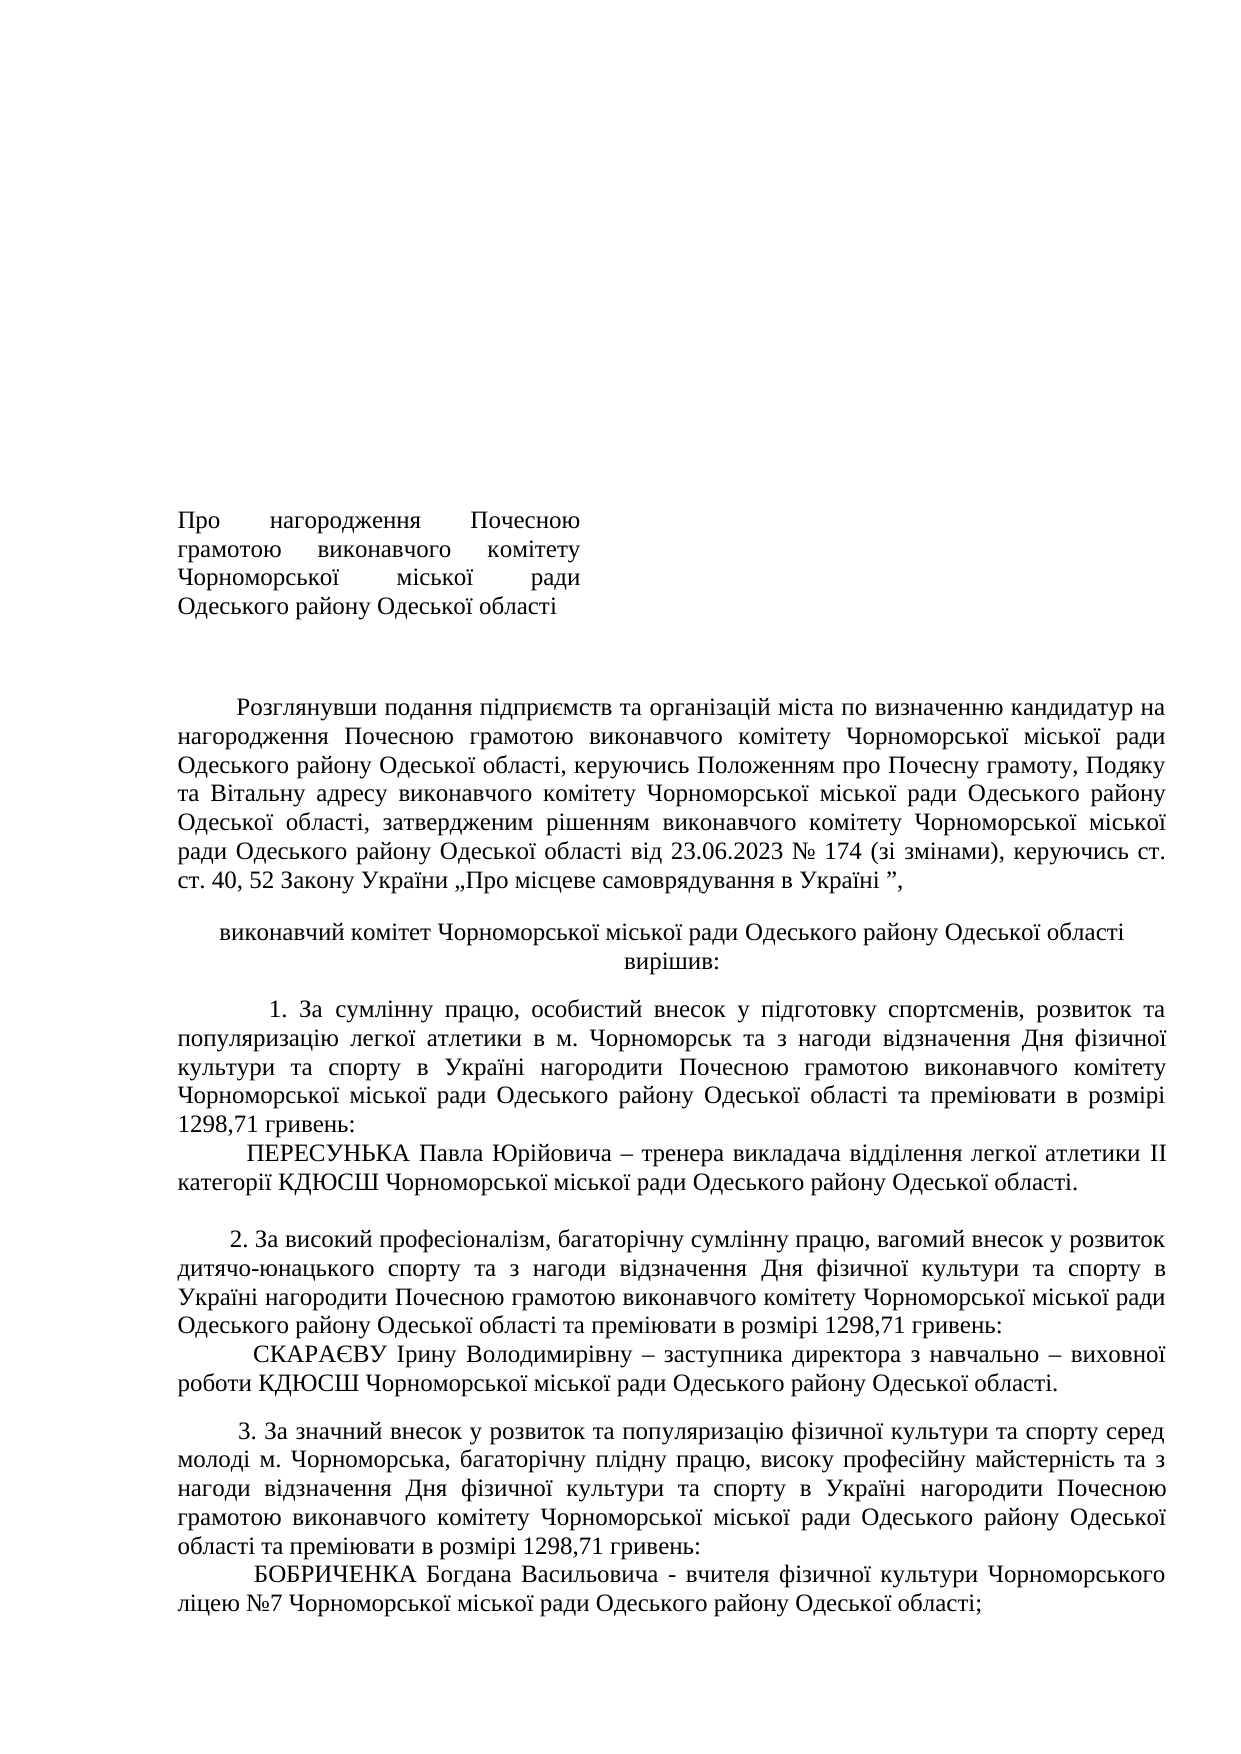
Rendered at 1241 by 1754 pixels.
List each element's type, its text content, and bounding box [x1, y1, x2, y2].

text виконавчий комітет Чорноморської міської ради Одеського району Одеської області вирішив: [177, 917, 1167, 975]
text 2. За високий професіоналізм, багаторічну сумлінну працю, вагомий внесок у розвиток дитячо-юнацького спорту та з нагоди відзначення Дня фізичної культури та спорту в Україні нагородити Почесною грамотою виконавчого комітету Чорноморської міської ради Одеського району Одеської області та преміювати в розмірі 1298,71 гривень: [177, 1224, 1167, 1339]
text ПЕРЕСУНЬКА Павла Юрійовича – тренера викладача відділення легкої атлетики II категорії КДЮСШ Чорноморської міської ради Одеського району Одеської області. [177, 1138, 1167, 1195]
text 1. За сумлінну працю, особистий внесок у підготовку спортсменів, розвиток та популяризацію легкої атлетики в м. Чорноморськ та з нагоди відзначення Дня фізичної культури та спорту в Україні нагородити Почесною грамотою виконавчого комітету Чорноморської міської ради Одеського району Одеської області та преміювати в розмірі 1298,71 гривень: [177, 994, 1167, 1138]
text СКАРАЄВУ Ірину Володимирівну – заступника директора з навчально – виховної роботи КДЮСШ Чорноморської міської ради Одеського району Одеської області. [177, 1339, 1167, 1397]
text БОБРИЧЕНКА Богдана Васильовича - вчителя фізичної культури Чорноморського ліцею №7 Чорноморської міської ради Одеського району Одеської області; [177, 1559, 1167, 1617]
table_header Про нагородження Почесною грамотою виконавчого комітету Чорноморської міської ради Одеського району Одеської області [166, 505, 594, 620]
text Розглянувши подання підприємств та організацій міста по визначенню кандидатур на нагородження Почесною грамотою виконавчого комітету Чорноморської міської ради Одеського району Одеської області, керуючись Положенням про Почесну грамоту, Подяку та Вітальну адресу виконавчого комітету Чорноморської міської ради Одеського району Одеської області, затвердженим рішенням виконавчого комітету Чорноморської міської ради Одеського району Одеської області від 23.06.2023 № 174 (зі змінами), керуючись ст. ст. 40, 52 Закону України „Про місцеве самоврядування в Україні ”, [177, 692, 1167, 893]
text 3. За значний внесок у розвиток та популяризацію фізичної культури та спорту серед молоді м. Чорноморська, багаторічну плідну працю, високу професійну майстерність та з нагоди відзначення Дня фізичної культури та спорту в Україні нагородити Почесною грамотою виконавчого комітету Чорноморської міської ради Одеського району Одеської області та преміювати в розмірі 1298,71 гривень: [177, 1416, 1167, 1559]
